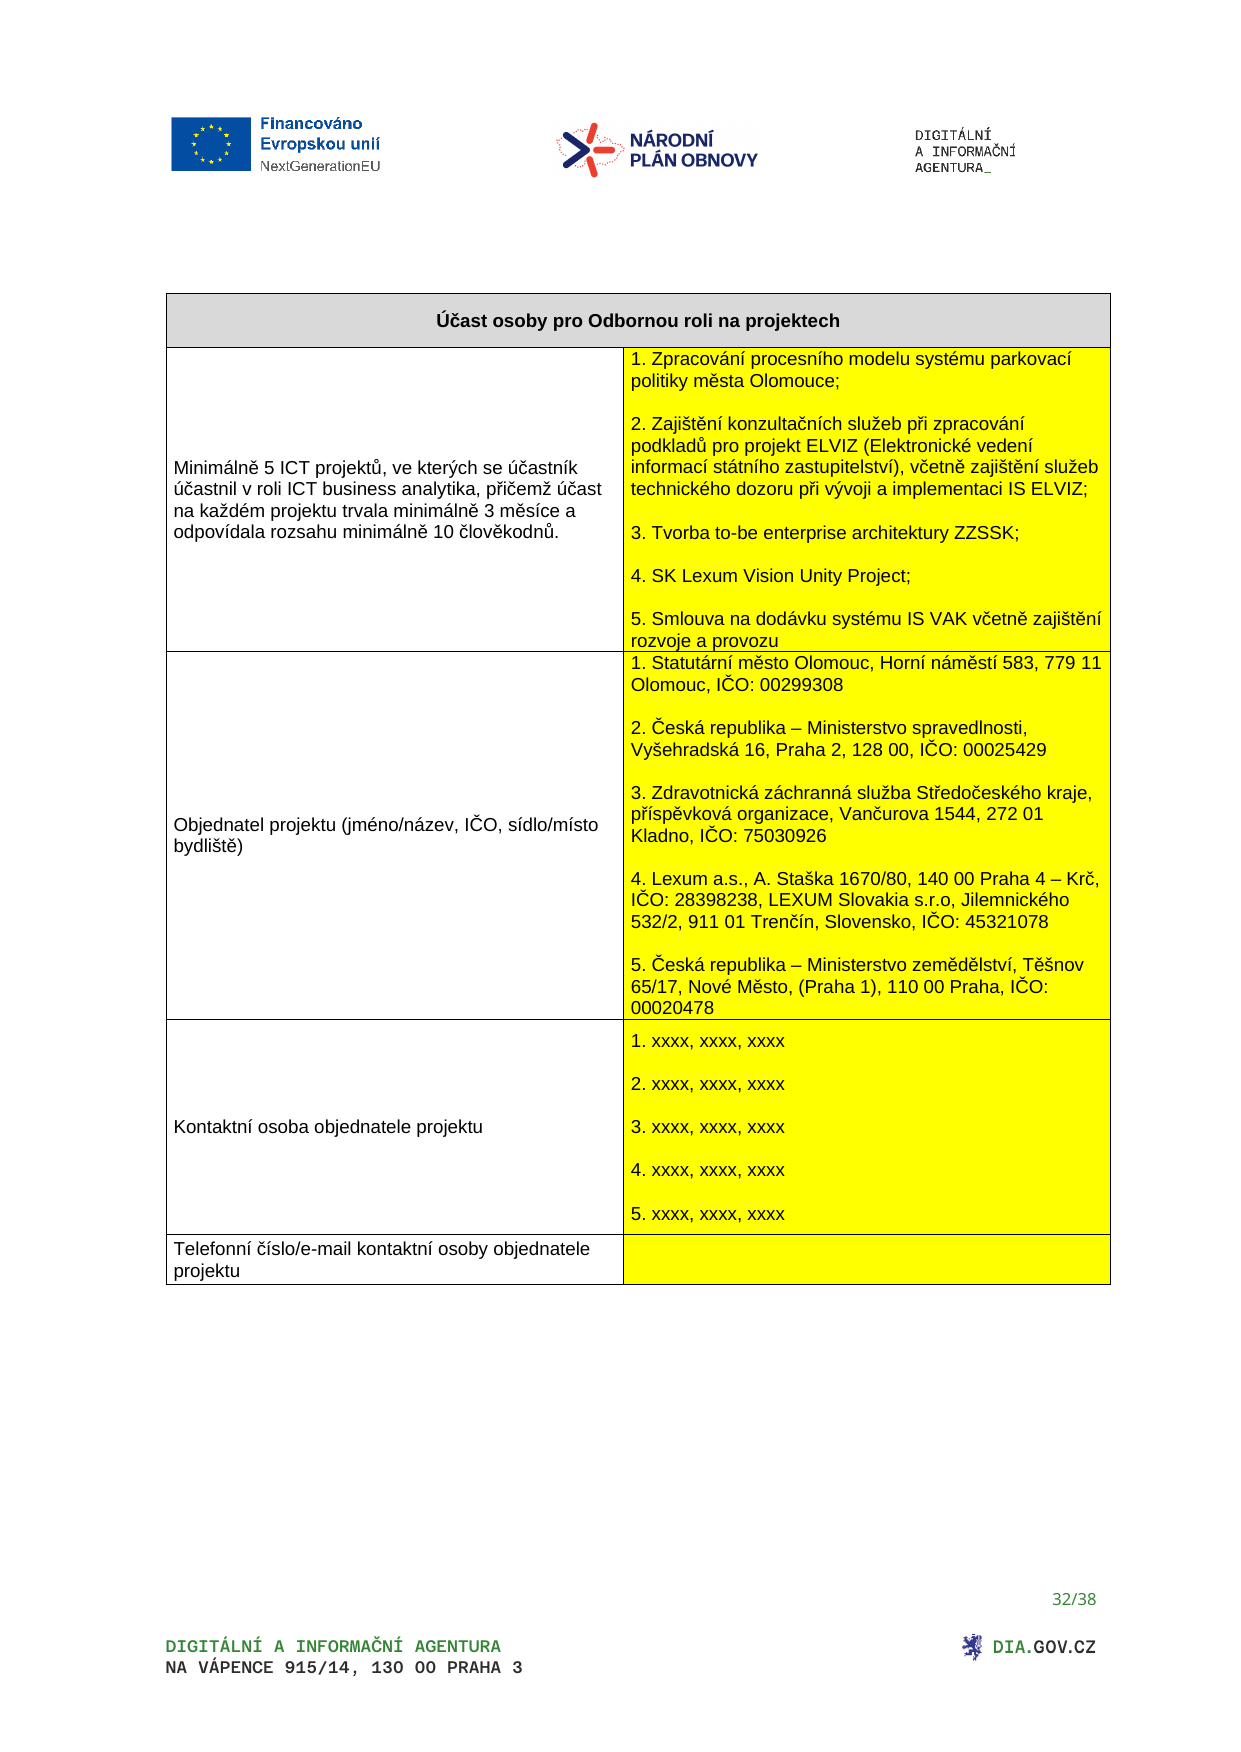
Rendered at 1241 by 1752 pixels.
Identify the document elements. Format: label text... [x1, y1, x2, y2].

table_cell 1. xxxx, xxxx, xxxx 2. xxxx, xxxx, xxxx 3. xxxx, xxxx, xxxx 4. xxxx, xxxx, xxxx 5. xxxx, xxxx, xxxx [624, 1020, 1110, 1234]
table_cell Účast osoby pro Odbornou roli na projektech [167, 294, 1110, 347]
table_cell 1. Statutární město Olomouc, Horní náměstí 583, 779 11 Olomouc, IČO: 00299308 2. Česká republika – Ministerstvo spravedlnosti, Vyšehradská 16, Praha 2, 128 00, IČO: 00025429 3. Zdravotnická záchranná služba Středočeského kraje, příspěvková organizace, Vančurova 1544, 272 01 Kladno, IČO: 75030926 4. Lexum a.s., A. Staška 1670/80, 140 00 Praha 4 – Krč, IČO: 28398238, LEXUM Slovakia s.r.o, Jilemnického 532/2, 911 01 Trenčín, Slovensko, IČO: 45321078 5. Česká republika – Ministerstvo zemědělství, Těšnov 65/17, Nové Město, (Praha 1), 110 00 Praha, IČO: 00020478 [624, 652, 1110, 1019]
table_cell [624, 1235, 1110, 1284]
table_cell Objednatel projektu (jméno/název, IČO, sídlo/místo bydliště) [167, 652, 623, 1019]
table_cell Minimálně 5 ICT projektů, ve kterých se účastník účastnil v roli ICT business analytika, přičemž účast na každém projektu trvala minimálně 3 měsíce a odpovídala rozsahu minimálně 10 člověkodnů. [167, 348, 623, 651]
picture [165, 108, 394, 178]
table_cell Kontaktní osoba objednatele projektu [167, 1020, 623, 1234]
picture [915, 127, 1015, 173]
table_cell 1. Zpracování procesního modelu systému parkovací politiky města Olomouce; 2. Zajištění konzultačních služeb při zpracování podkladů pro projekt ELVIZ (Elektronické vedení informací státního zastupitelství), včetně zajištění služeb technického dozoru při vývoji a implementaci IS ELVIZ; 3. Tvorba to‐be enterprise architektury ZZSSK; 4. SK Lexum Vision Unity Project; 5. Smlouva na dodávku systému IS VAK včetně zajištění rozvoje a provozu [624, 348, 1110, 651]
picture [165, 1636, 526, 1677]
table_cell Telefonní číslo/e-mail kontaktní osoby objednatele projektu [167, 1235, 623, 1284]
picture [961, 1633, 1096, 1661]
